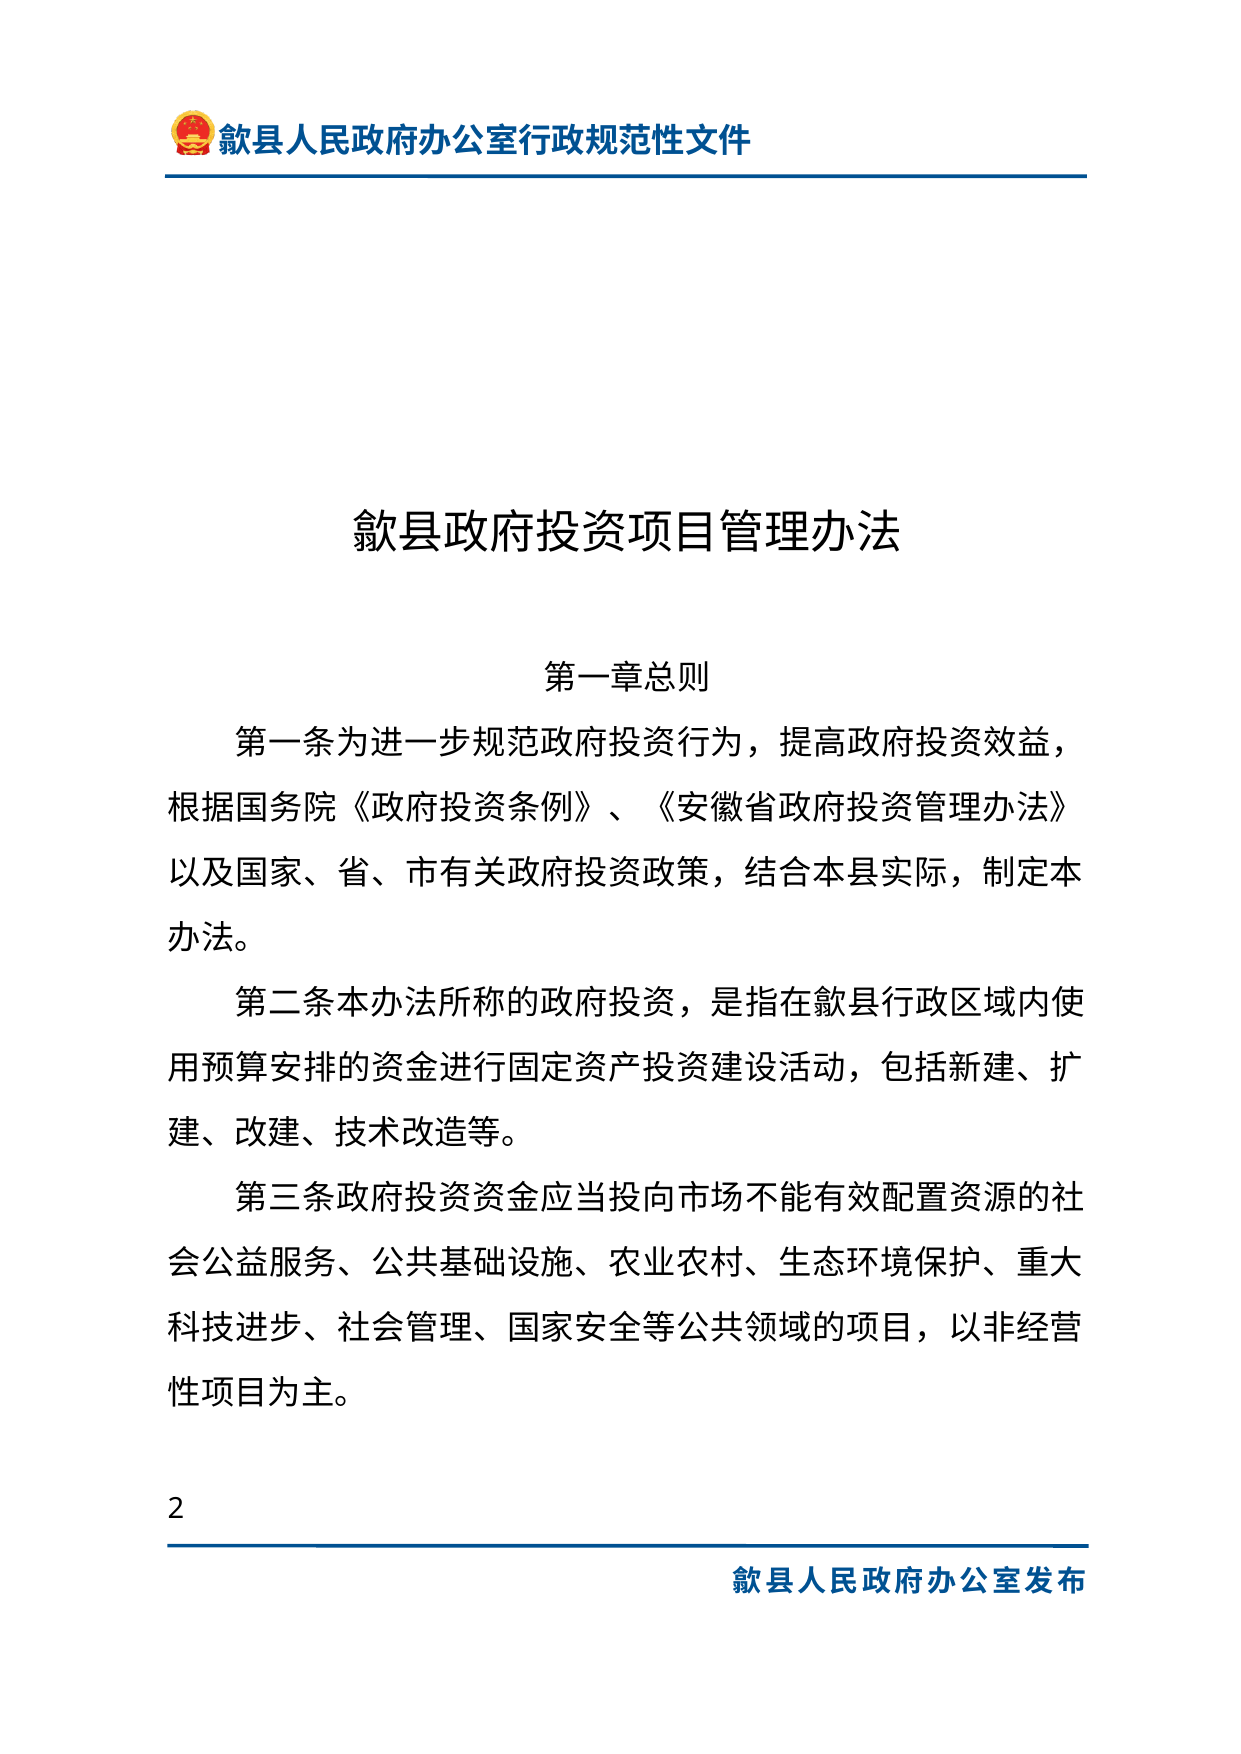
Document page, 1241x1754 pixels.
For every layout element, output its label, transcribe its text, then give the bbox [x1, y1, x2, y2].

text 第一章总则 [167, 642, 1086, 707]
text 第一条为进一步规范政府投资行为，提高政府投资效益，根据国务院《政府投资条例》、《安徽省政府投资管理办法》以及国家、省、市有关政府投资政策，结合本县实际，制定本办法。 [167, 707, 1086, 967]
picture [167, 108, 218, 159]
text 歙县政府投资项目管理办法 [167, 480, 1086, 577]
text 第三条政府投资资金应当投向市场不能有效配置资源的社会公益服务、公共基础设施、农业农村、生态环境保护、重大科技进步、社会管理、国家安全等公共领域的项目，以非经营性项目为主。 [167, 1162, 1086, 1422]
text 第二条本办法所称的政府投资，是指在歙县行政区域内使用预算安排的资金进行固定资产投资建设活动，包括新建、扩建、改建、技术改造等。 [167, 967, 1086, 1162]
